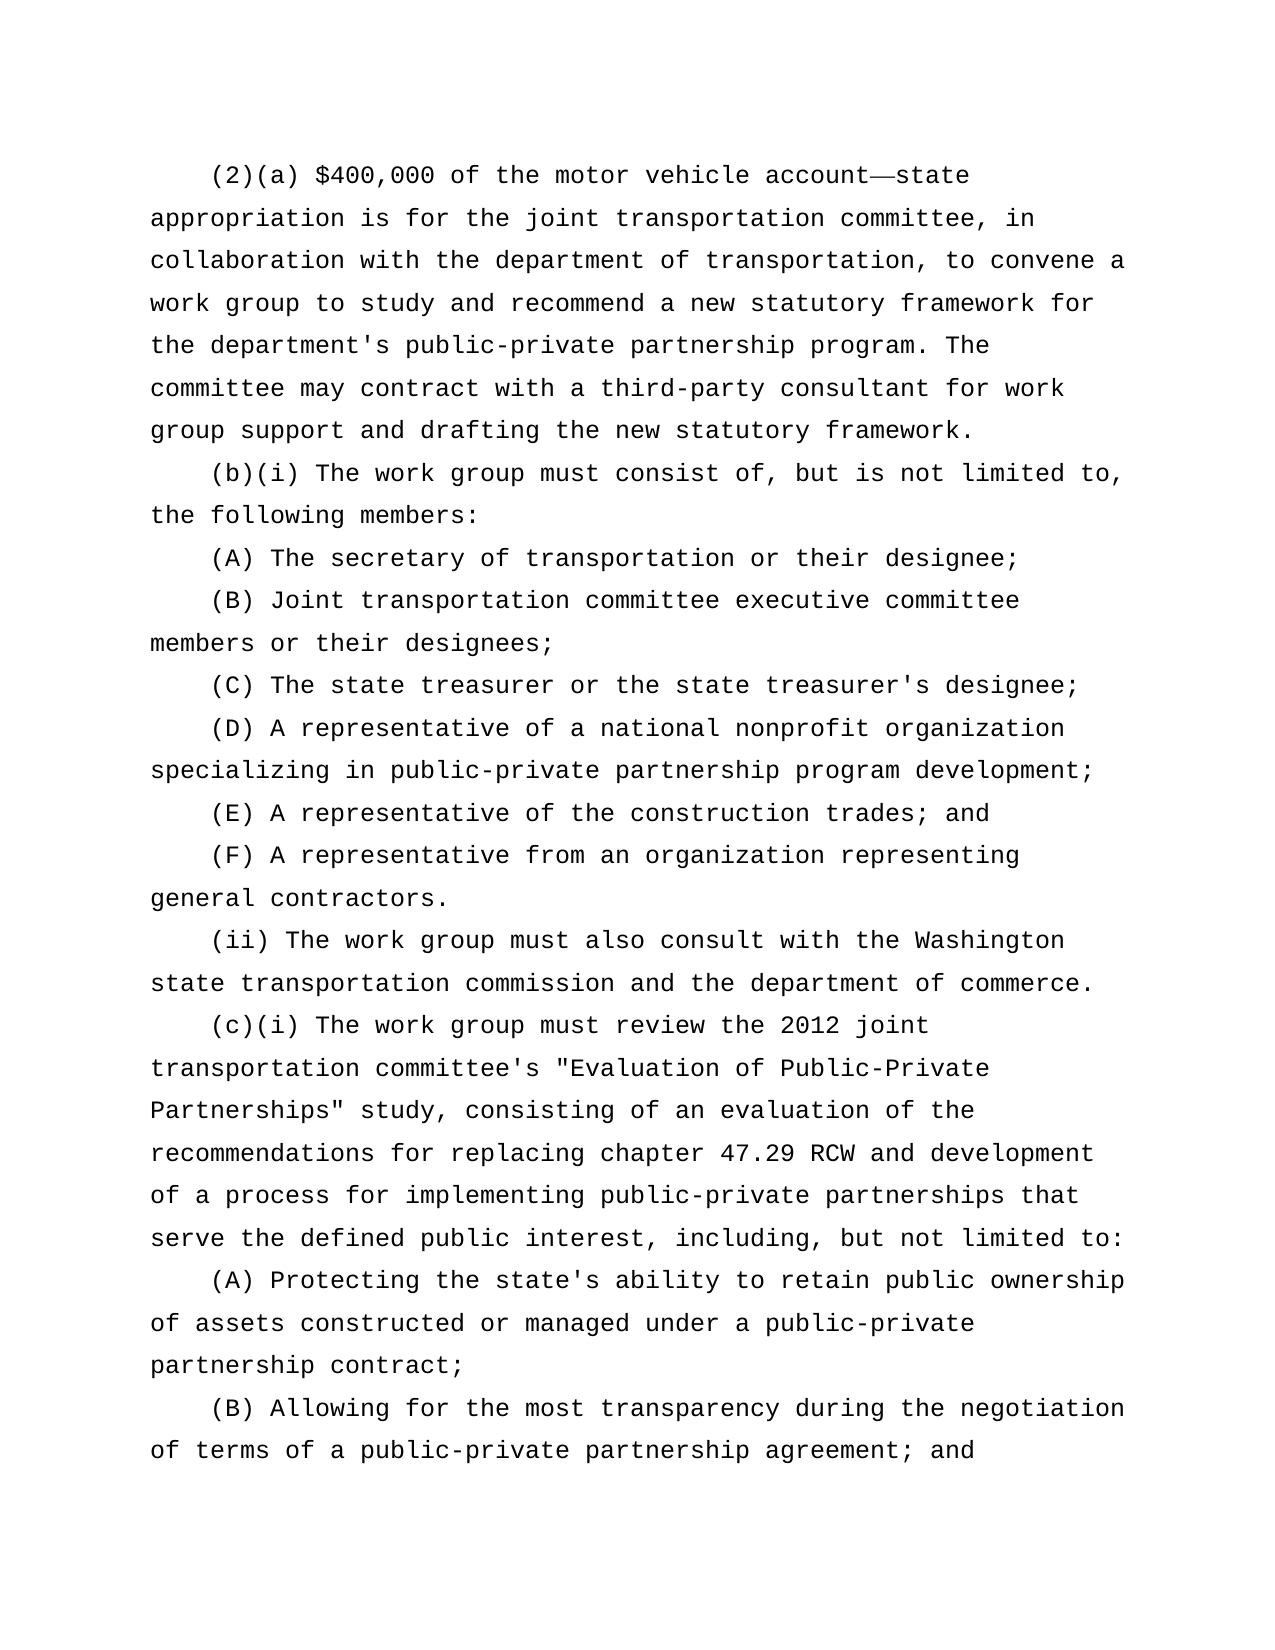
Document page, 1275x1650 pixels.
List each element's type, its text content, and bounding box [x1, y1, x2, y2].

text (A) The secretary of transportation or their designee; [150, 532, 1125, 575]
text (D) A representative of a national nonprofit organization specializing in public-private partnership program development; [150, 702, 1125, 787]
text (E) A representative of the construction trades; and [150, 787, 1125, 830]
text (b)(i) The work group must consist of, but is not limited to, the following members: [150, 447, 1125, 532]
text (A) Protecting the state's ability to retain public ownership of assets constructed or managed under a public-private partnership contract; [150, 1255, 1125, 1382]
text (B) Joint transportation committee executive committee members or their designees; [150, 575, 1125, 660]
text (F) A representative from an organization representing general contractors. [150, 830, 1125, 915]
text (ii) The work group must also consult with the Washington state transportation commission and the department of commerce. [150, 915, 1125, 1000]
text (c)(i) The work group must review the 2012 joint transportation committee's "Evaluation of Public-Private Partnerships" study, consisting of an evaluation of the recommendations for replacing chapter 47.29 RCW and development of a process for implementing public-private partnerships that serve the defined public interest, including, but not limited to: [150, 1000, 1125, 1255]
text (C) The state treasurer or the state treasurer's designee; [150, 660, 1125, 702]
text (B) Allowing for the most transparency during the negotiation of terms of a public-private partnership agreement; and [150, 1382, 1125, 1467]
text (2)(a) $400,000 of the motor vehicle account—state appropriation is for the joint transportation committee, in collaboration with the department of transportation, to convene a work group to study and recommend a new statutory framework for the department's public-private partnership program. The committee may contract with a third-party consultant for work group support and drafting the new statutory framework. [150, 150, 1125, 447]
